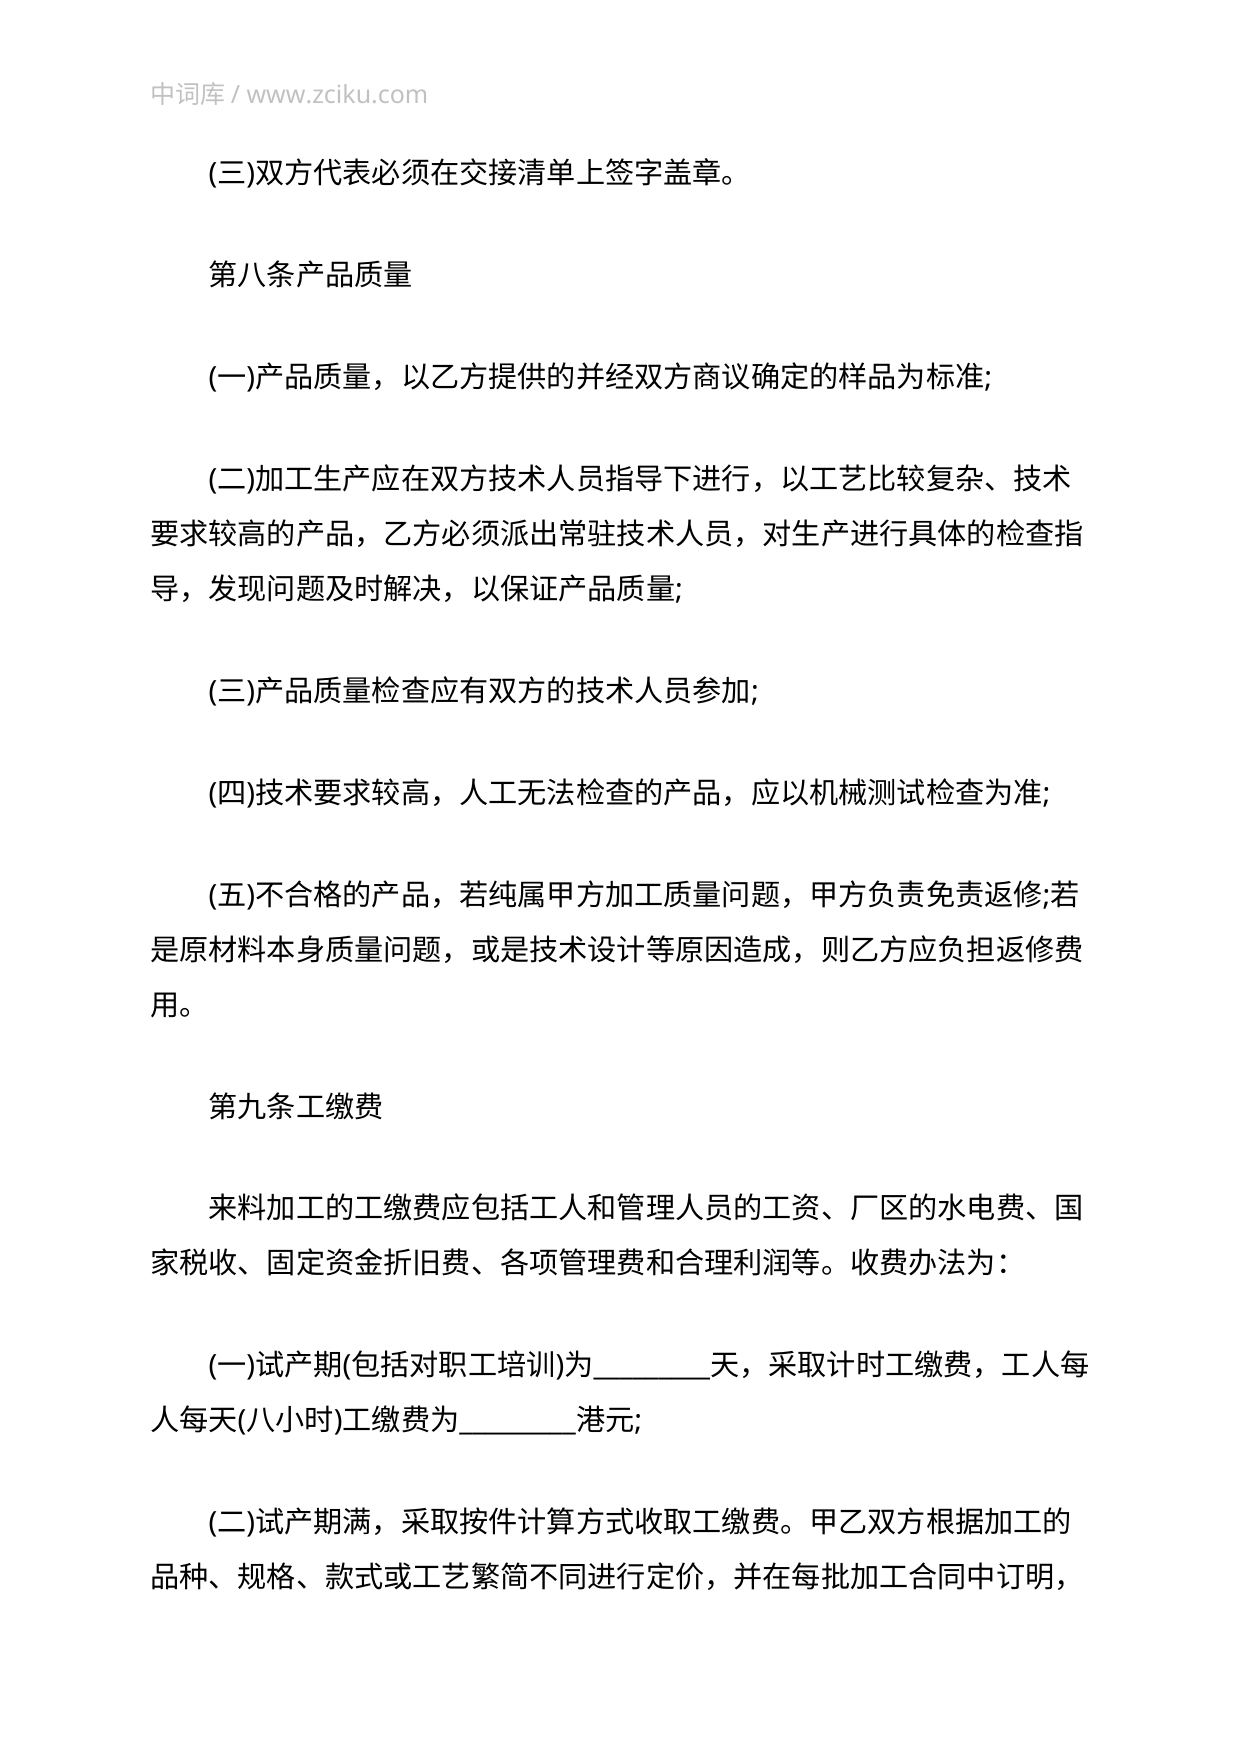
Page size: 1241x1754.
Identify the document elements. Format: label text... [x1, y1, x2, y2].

text 第八条产品质量 [150, 252, 1090, 294]
text 第九条工缴费 [150, 1083, 1090, 1126]
text (三)双方代表必须在交接清单上签字盖章。 [150, 150, 1090, 192]
text (四)技术要求较高，人工无法检查的产品，应以机械测试检查为准; [150, 769, 1090, 812]
text (一)产品质量，以乙方提供的并经双方商议确定的样品为标准; [150, 354, 1090, 396]
text (五)不合格的产品，若纯属甲方加工质量问题，甲方负责免责返修;若是原材料本身质量问题，或是技术设计等原因造成，则乙方应负担返修费用。 [150, 872, 1090, 1024]
text (一)试产期(包括对职工培训)为_________天，采取计时工缴费，工人每人每天(八小时)工缴费为_________港元; [150, 1342, 1090, 1439]
text (二)加工生产应在双方技术人员指导下进行，以工艺比较复杂、技术要求较高的产品，乙方必须派出常驻技术人员，对生产进行具体的检查指导，发现问题及时解决，以保证产品质量; [150, 456, 1090, 608]
text 来料加工的工缴费应包括工人和管理人员的工资、厂区的水电费、国家税收、固定资金折旧费、各项管理费和合理利润等。收费办法为： [150, 1185, 1090, 1282]
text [150, 1499, 1090, 1596]
text (三)产品质量检查应有双方的技术人员参加; [150, 668, 1090, 710]
